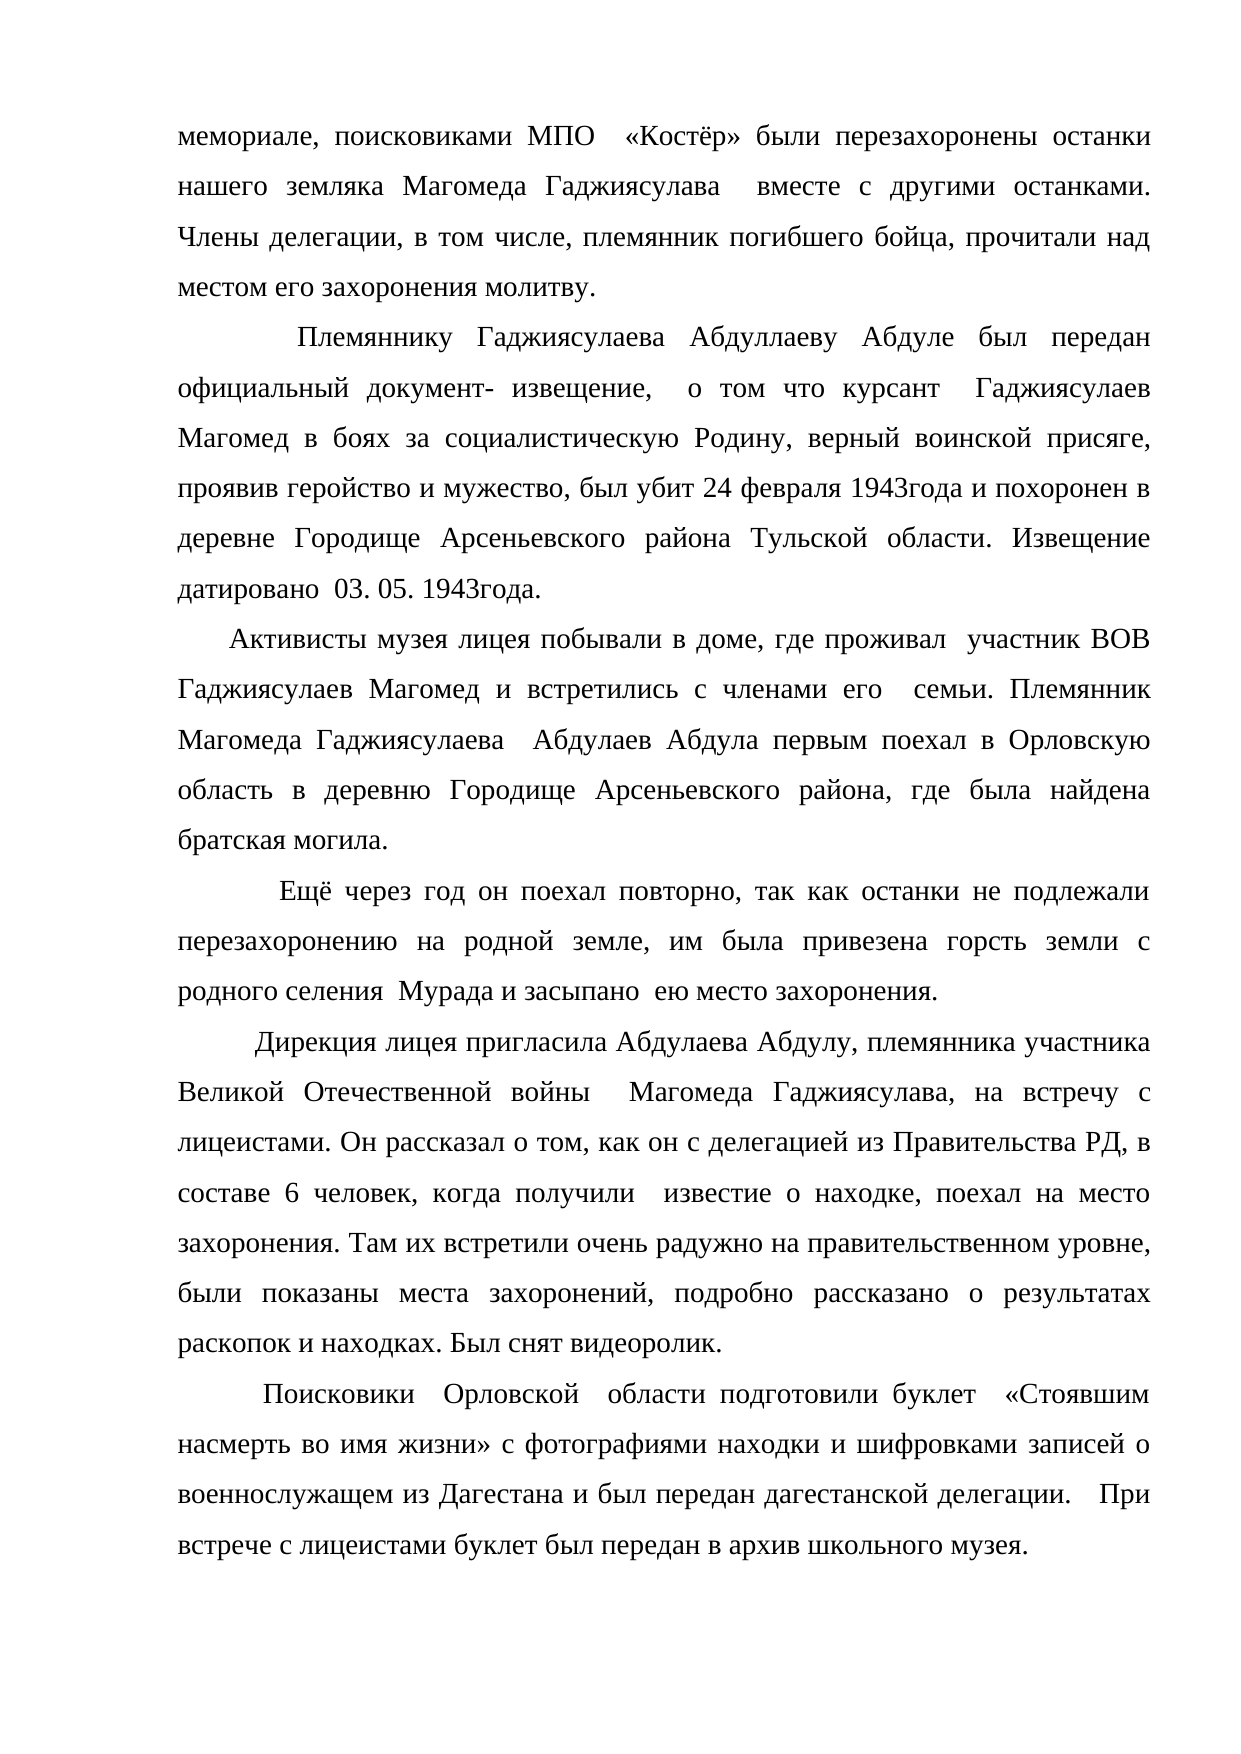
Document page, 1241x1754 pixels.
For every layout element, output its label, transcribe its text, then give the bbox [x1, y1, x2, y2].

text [177, 118, 1152, 303]
text Активисты музея лицея побывали в доме, где проживал участник ВОВ Гаджиясулаев Магомед и встретились с членами его семьи. Племянник Магомеда Гаджиясулаева Абдулаев Абдула первым поехал в Орловскую область в деревню Городище Арсеньевского района, где была найдена братская могила. [177, 621, 1152, 856]
text Поисковики Орловской области подготовили буклет «Стоявшим насмерть во имя жизни» с фотографиями находки и шифровками записей о военнослужащем из Дагестана и был передан дагестанской делегации. При встрече с лицеистами буклет был передан в архив школьного музея. [177, 1376, 1152, 1560]
text Племяннику Гаджиясулаева Абдуллаеву Абдуле был передан официальный документ- извещение, о том что курсант Гаджиясулаев Магомед в боях за социалистическую Родину, верный воинской присяге, проявив геройство и мужество, был убит 24 февраля 1943года и похоронен в деревне Городище Арсеньевского района Тульской области. Извещение датировано 03. 05. 1943года. [177, 319, 1152, 604]
text Ещё через год он поехал повторно, так как останки не подлежали перезахоронению на родной земле, им была привезена горсть земли с родного селения Мурада и засыпано ею место захоронения. [177, 873, 1152, 1007]
text Дирекция лицея пригласила Абдулаева Абдулу, племянника участника Великой Отечественной войны Магомеда Гаджиясулава, на встречу с лицеистами. Он рассказал о том, как он с делегацией из Правительства РД, в составе 6 человек, когда получили известие о находке, поехал на место захоронения. Там их встретили очень радужно на правительственном уровне, были показаны места захоронений, подробно рассказано о результатах раскопок и находках. Был снят видеоролик. [177, 1024, 1152, 1359]
